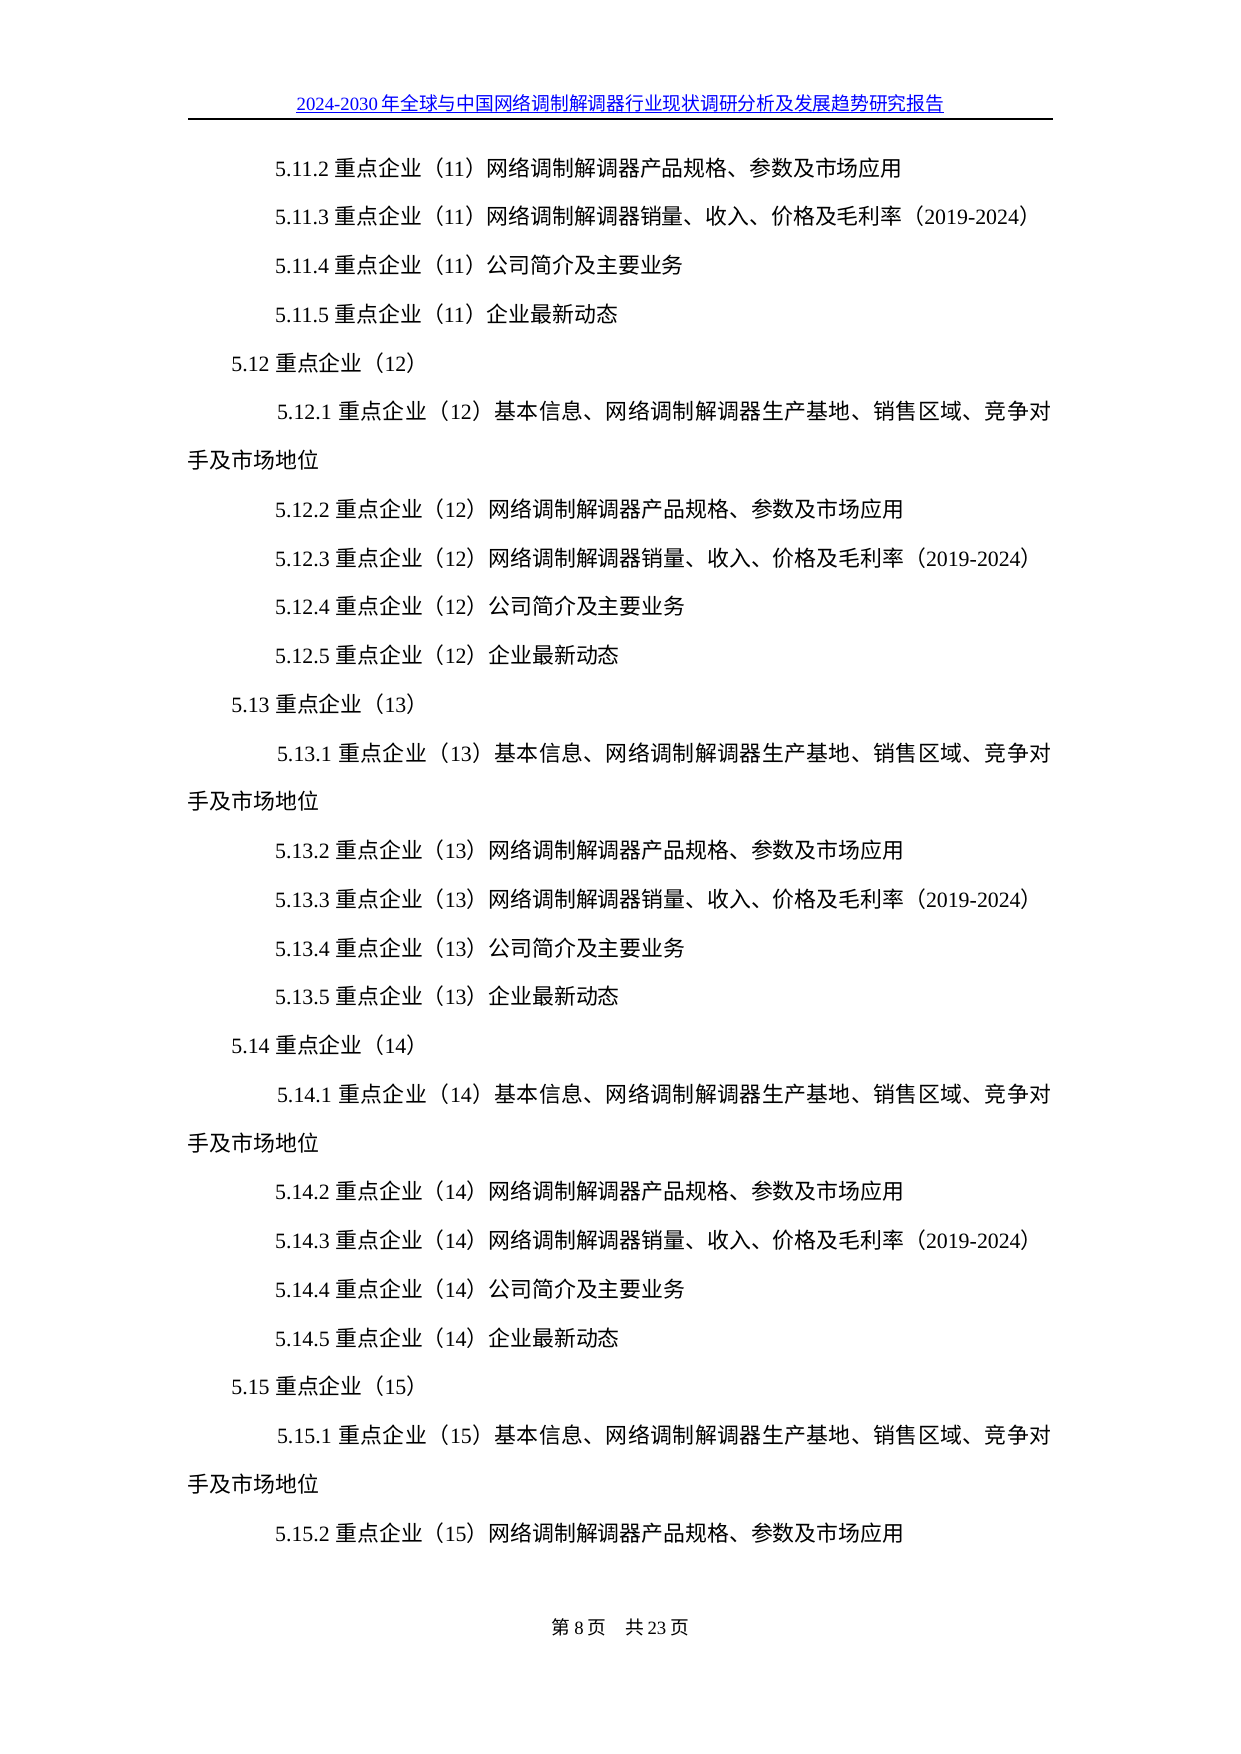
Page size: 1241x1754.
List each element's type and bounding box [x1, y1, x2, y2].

text [187, 150, 1053, 1548]
